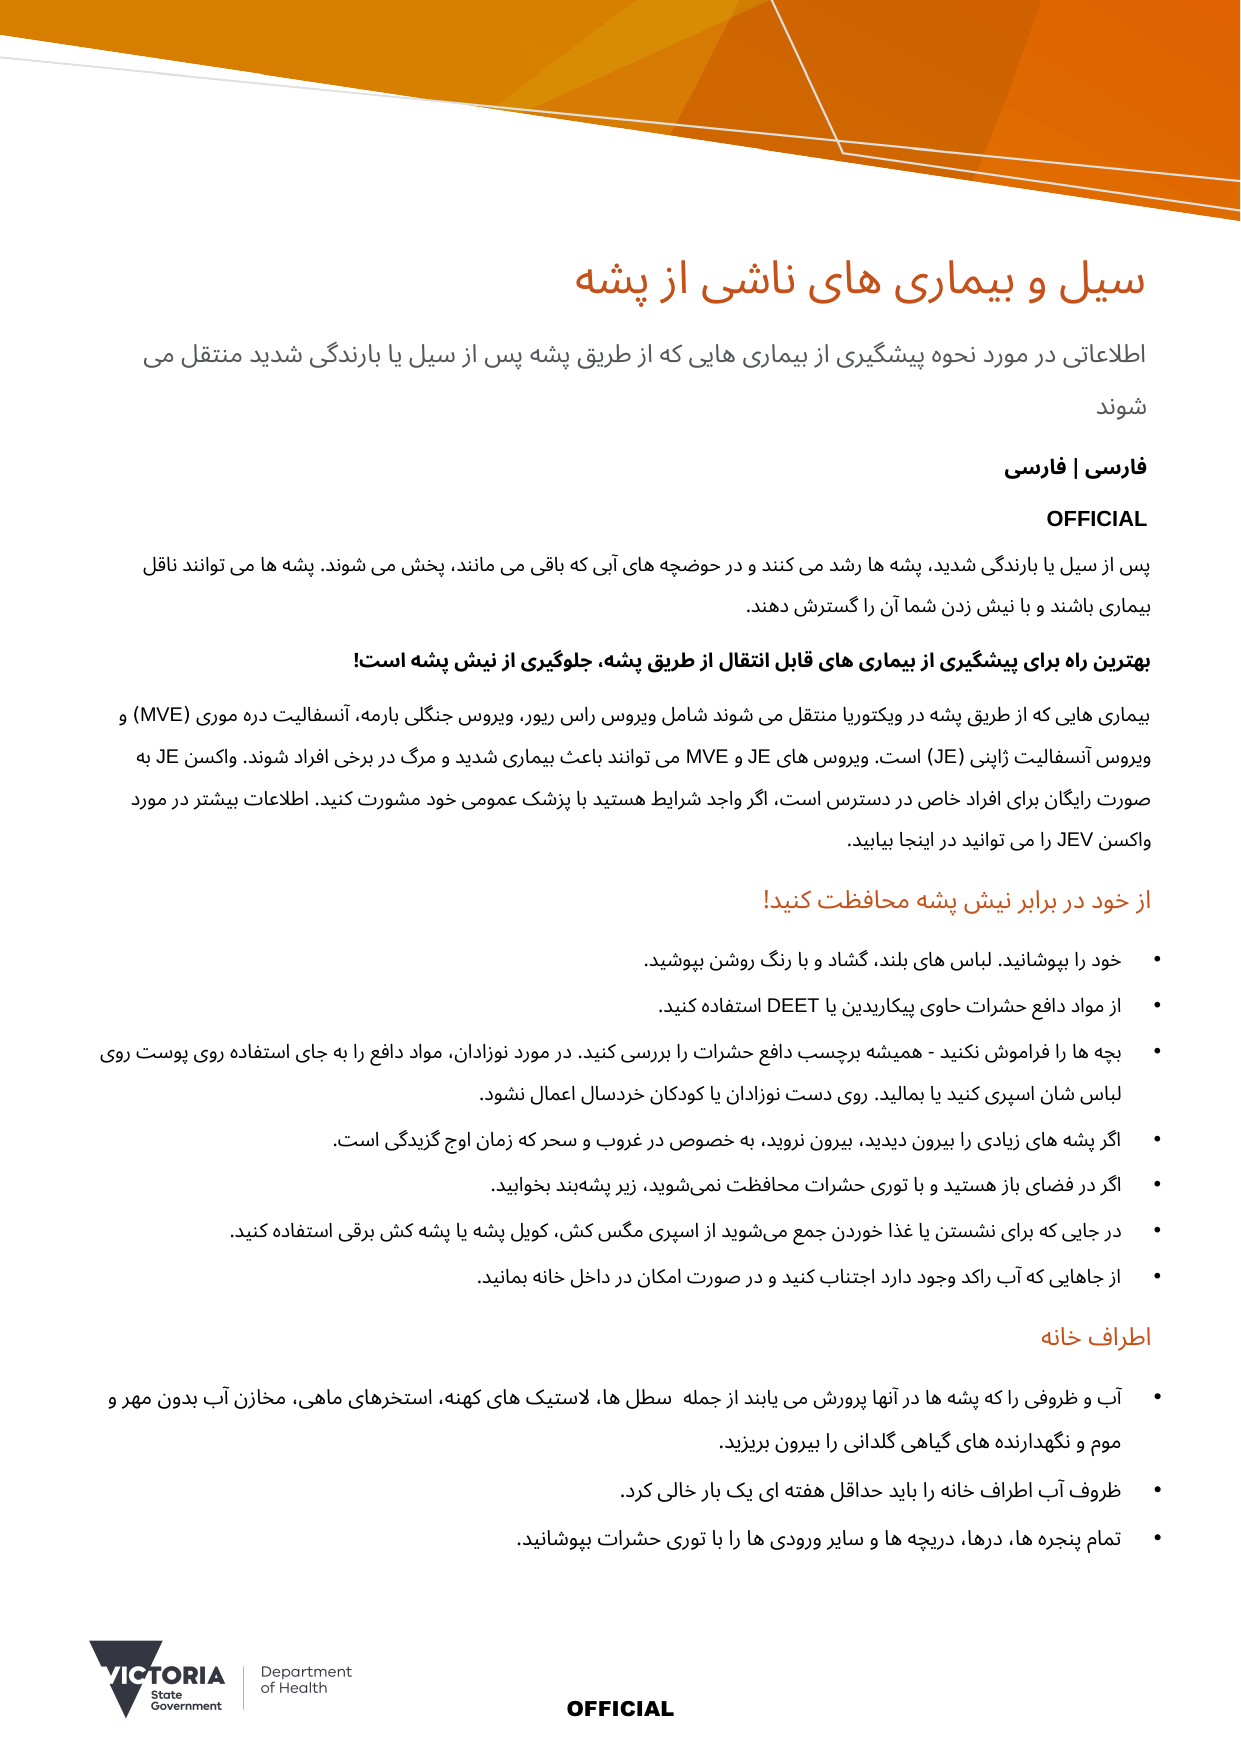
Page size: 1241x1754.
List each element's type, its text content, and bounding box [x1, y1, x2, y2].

picture [0, 0, 1241, 225]
subtitle اطراف خانه [89, 1311, 1152, 1364]
table_cell اطلاعاتی در مورد نحوه پیشگیری از بیماری هایی که از طریق پشه پس از سیل یا بارندگی شدید منتقل می شوند [89, 328, 1240, 446]
table_cell فارسی | فارسی OFFICIAL [89, 446, 1240, 544]
text اگر در فضای باز هستید و با توری حشرات محافظت نمی‌شوید، زیر پشه‌بند بخوابید. [89, 1165, 1152, 1206]
table_header سیل و بیماری های ناشی از پشه [89, 71, 1240, 328]
text بیماری هایی که از طریق پشه در ویکتوریا منتقل می شوند شامل ویروس راس ریور، ویروس جنگلی بارمه، آنسفالیت دره موری (MVE) و ویروس آنسفالیت ژاپنی (JE) است. ویروس های JE و MVE می توانند باعث بیماری شدید و مرگ در برخی افراد شوند. واکسن JE به صورت رایگان برای افراد خاص در دسترس است، اگر واجد شرایط هستید با پزشک عمومی خود مشورت کنید. اطلاعات بیشتر در مورد واکسن JEV را می توانید در بیابید. [89, 694, 1152, 861]
text از مواد دافع حشرات حاوی پیکاریدین یا DEET استفاده کنید. [89, 985, 1152, 1027]
text اگر پشه های زیادی را بیرون دیدید، بیرون نروید، به خصوص در غروب و سحر که زمان اوج گزیدگی است. [89, 1119, 1152, 1161]
text آب و ظروفی را که پشه ها در آنها پرورش می یابند از جمله سطل ها، لاستیک های کهنه، استخرهای ماهی، مخازن آب بدون مهر و موم و نگهدارنده های گیاهی گلدانی را بیرون بریزید. [89, 1376, 1152, 1464]
text از جاهایی که آب راکد وجود دارد اجتناب کنید و در صورت امکان در داخل خانه بمانید. [89, 1257, 1152, 1298]
picture [0, 1595, 1241, 1754]
subtitle از خود در برابر نیش پشه محافظت کنید! [89, 874, 1152, 927]
text خود را بپوشانید. لباس های بلند، گشاد و با رنگ روشن بپوشید. [89, 939, 1152, 981]
text پس از سیل یا بارندگی شدید، پشه ها رشد می کنند و در حوضچه های آبی که باقی می مانند، پخش می شوند. پشه ها می توانند ناقل بیماری باشند و با نیش زدن شما آن را گسترش دهند. [89, 544, 1152, 627]
text بهترین راه برای پیشگیری از بیماری های قابل انتقال از طریق پشه، جلوگیری از نیش پشه است! [89, 640, 1152, 682]
text بچه ها را فراموش نکنید - همیشه برچسب دافع حشرات را بررسی کنید. در مورد نوزادان، مواد دافع را به جای استفاده روی پوست روی لباس شان اسپری کنید یا بمالید. روی دست نوزادان یا کودکان خردسال اعمال نشود. [89, 1031, 1152, 1114]
text تمام پنجره ها، درها، دریچه ها و سایر ورودی ها را با توری حشرات بپوشانید. [89, 1517, 1152, 1561]
text در جایی که برای نشستن یا غذا خوردن جمع می‌شوید از اسپری مگس کش، کویل پشه‌ یا پشه کش برقی استفاده کنید. [89, 1211, 1152, 1252]
text ظروف آب اطراف خانه را باید حداقل هفته ای یک بار خالی کرد. [89, 1468, 1152, 1512]
